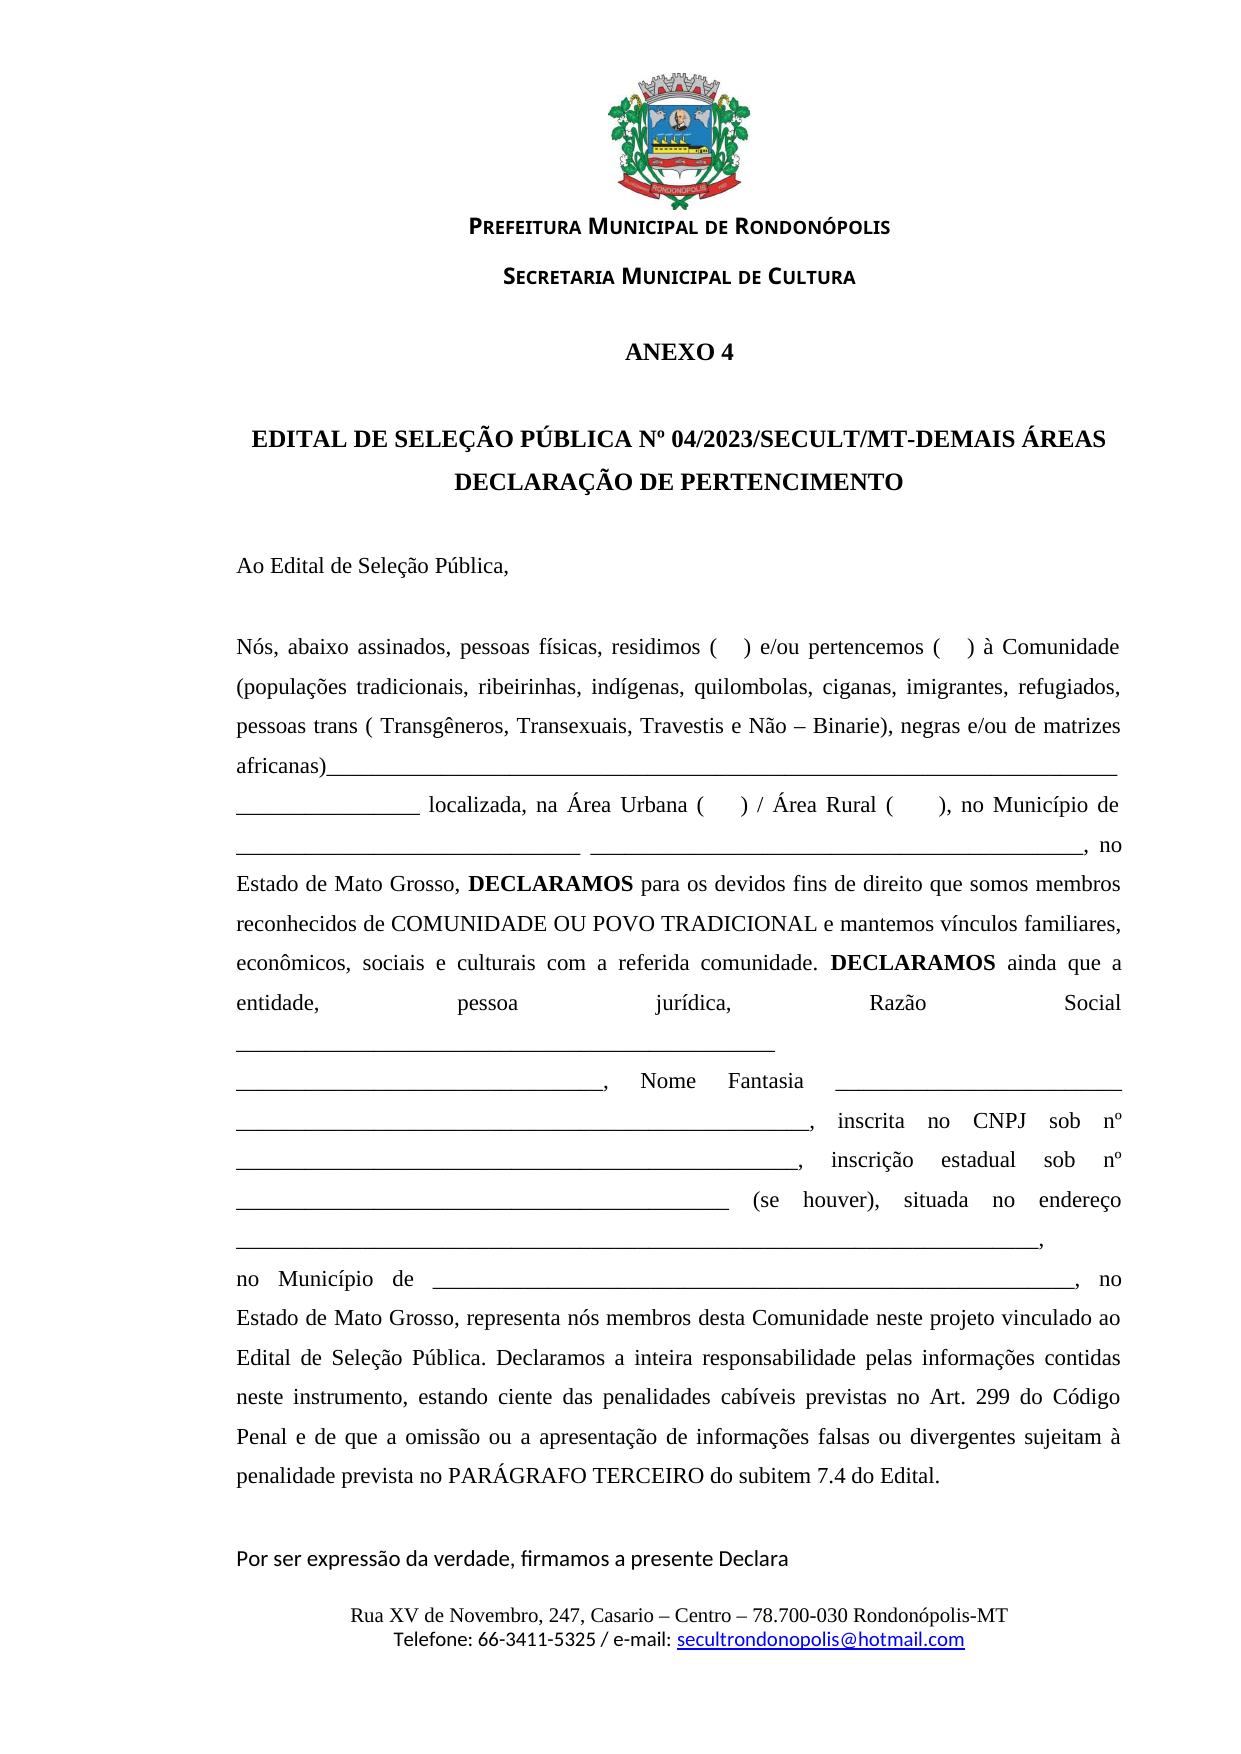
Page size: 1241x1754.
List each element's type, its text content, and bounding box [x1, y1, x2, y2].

text Nós, abaixo assinados, pessoas físicas, residimos ( ) e/ou pertencemos ( ) à Comunidade (populações tradicionais, ribeirinhas, indígenas, quilombolas, ciganas, imigrantes, refugiados, pessoas trans ( Transgêneros, Transexuais, Travestis e Não – Binarie), negras e/ou de matrizes africanas)_____________________________________________________________________________________ localizada, na Área Urbana ( ) / Área Rural ( ), no Município de ______________________________ ___________________________________________, no Estado de Mato Grosso, DECLARAMOS para os devidos fins de direito que somos membros reconhecidos de COMUNIDADE OU POVO TRADICIONAL e mantemos vínculos familiares, econômicos, sociais e culturais com a referida comunidade. DECLARAMOS ainda que a entidade, pessoa jurídica, Razão Social _______________________________________________ ________________________________, Nome Fantasia _________________________ __________________________________________________, inscrita no CNPJ sob nº _________________________________________________, inscrição estadual sob nº ___________________________________________ (se houver), situada no endereço ______________________________________________________________________, [236, 633, 1122, 1252]
picture [608, 73, 751, 210]
text ANEXO 4 [236, 337, 1122, 366]
text no Município de ________________________________________________________, no Estado de Mato Grosso, representa nós membros desta Comunidade neste projeto vinculado ao Edital de Seleção Pública. Declaramos a inteira responsabilidade pelas informações contidas neste instrumento, estando ciente das penalidades cabíveis previstas no Art. 299 do Código Penal e de que a omissão ou a apresentação de informações falsas ou divergentes sujeitam à penalidade prevista no PARÁGRAFO TERCEIRO do subitem 7.4 do Edital. [236, 1265, 1122, 1489]
text EDITAL DE SELEÇÃO PÚBLICA Nº 04/2023/SECULT/MT-DEMAIS ÁREAS [236, 424, 1122, 452]
text Ao Edital de Seleção Pública, [236, 552, 1122, 578]
text DECLARAÇÃO DE PERTENCIMENTO [236, 467, 1122, 496]
text Por ser expressão da verdade, firmamos a presente Declara [236, 1544, 1122, 1572]
